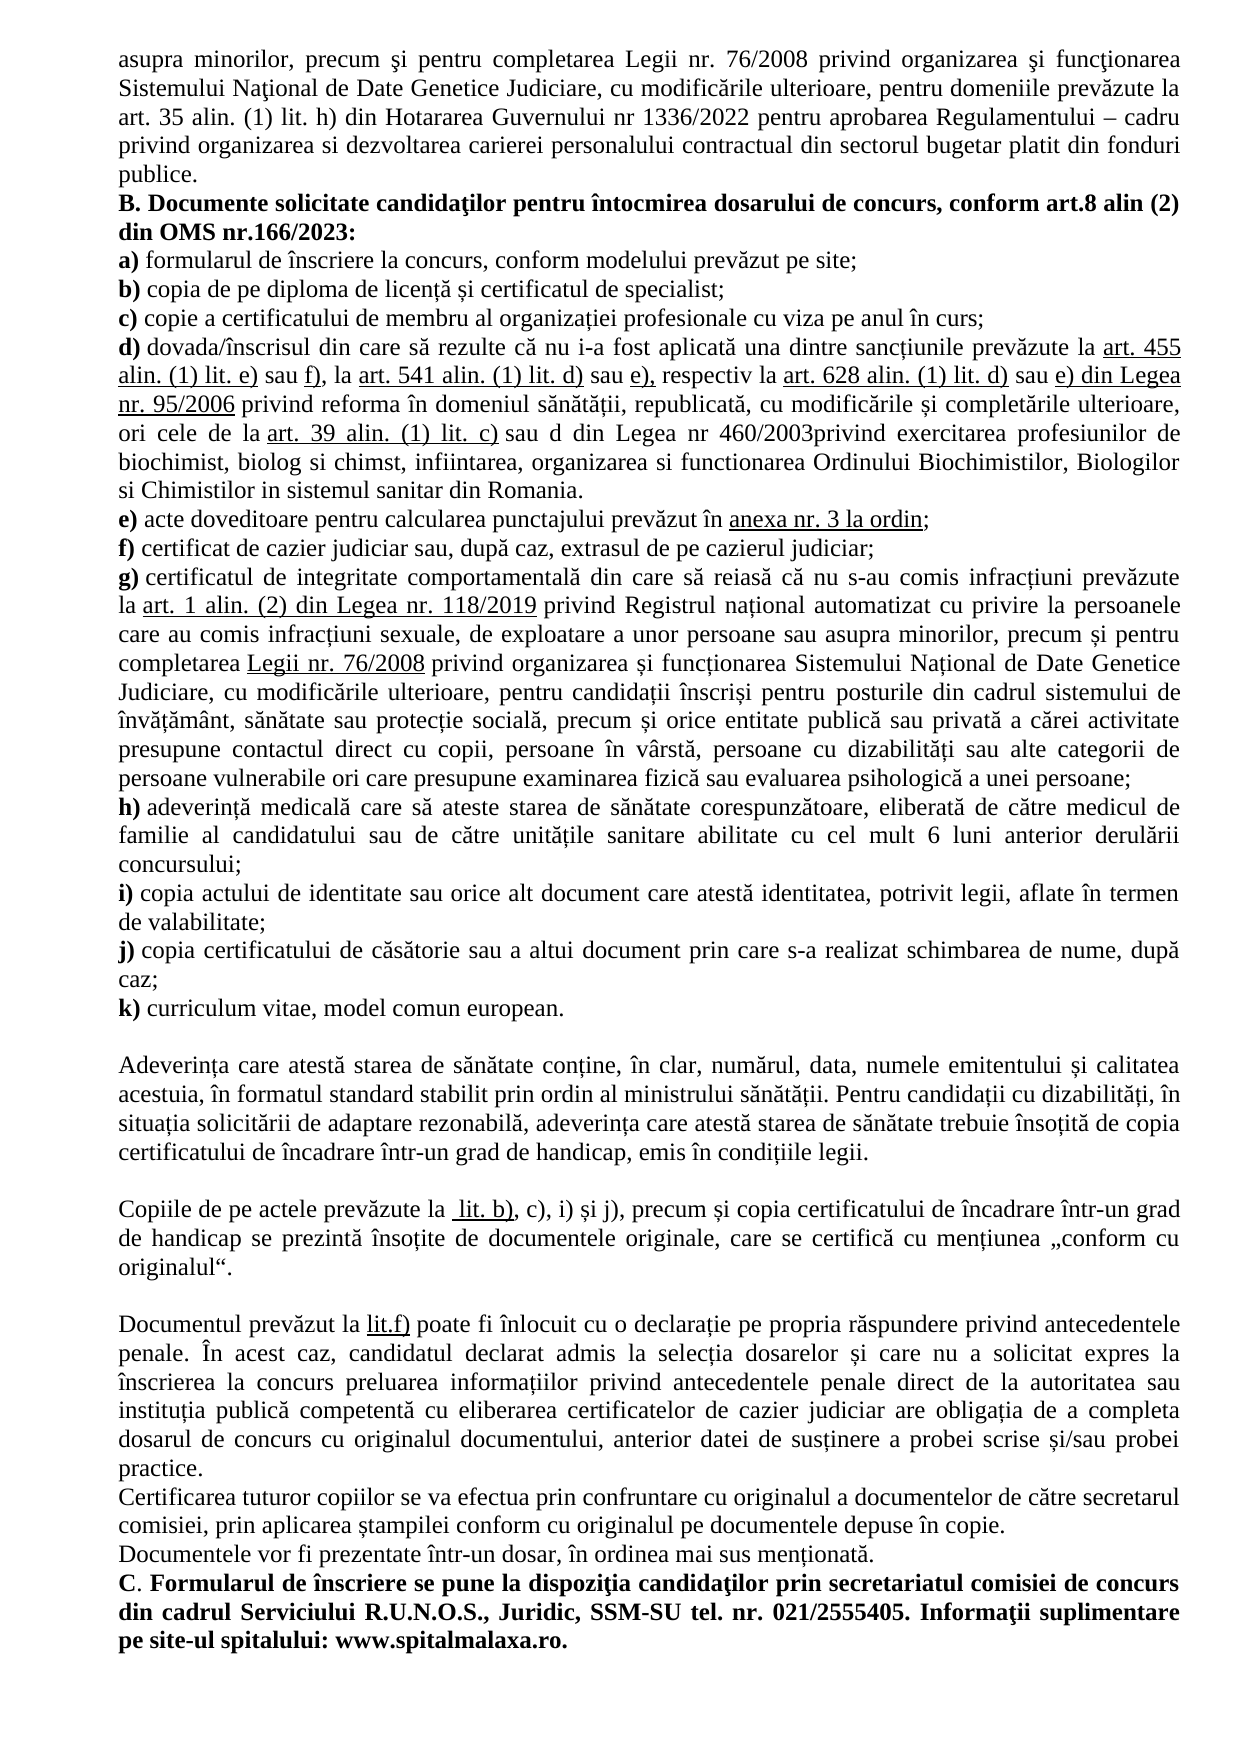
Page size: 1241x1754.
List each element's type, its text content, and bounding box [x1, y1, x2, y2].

text C. Formularul de înscriere se pune la dispoziţia candidaţilor prin secretariatul comisiei de concurs din cadrul Serviciului R.U.N.O.S., Juridic, SSM-SU tel. nr. 021/2555405. Informaţii suplimentare pe site-ul spitalului: www.spitalmalaxa.ro. [118, 1568, 1181, 1654]
text c) copie a certificatului de membru al organizației profesionale cu viza pe anul în curs; [118, 303, 1181, 332]
text Documentul prevăzut la lit.f) poate fi înlocuit cu o declarație pe propria răspundere privind antecedentele penale. În acest caz, candidatul declarat admis la selecția dosarelor și care nu a solicitat expres la înscrierea la concurs preluarea informațiilor privind antecedentele penale direct de la autoritatea sau instituția publică competentă cu eliberarea certificatelor de cazier judiciar are obligația de a completa dosarul de concurs cu originalul documentului, anterior datei de susținere a probei scrise și/sau probei practice. [118, 1309, 1181, 1482]
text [118, 44, 1181, 188]
text Adeverința care atestă starea de sănătate conține, în clar, numărul, data, numele emitentului și calitatea acestuia, în formatul standard stabilit prin ordin al ministrului sănătății. Pentru candidații cu dizabilități, în situația solicitării de adaptare rezonabilă, adeverința care atestă starea de sănătate trebuie însoțită de copia certificatului de încadrare într-un grad de handicap, emis în condițiile legii. [118, 1051, 1181, 1166]
text Copiile de pe actele prevăzute la lit. b), c), i) și j), precum și copia certificatului de încadrare într-un grad de handicap se prezintă însoțite de documentele originale, care se certifică cu mențiunea „conform cu originalul“. [118, 1194, 1181, 1281]
text g) certificatul de integritate comportamentală din care să reiasă că nu s-au comis infracțiuni prevăzute la art. 1 alin. (2) din Legea nr. 118/2019 privind Registrul național automatizat cu privire la persoanele care au comis infracțiuni sexuale, de exploatare a unor persoane sau asupra minorilor, precum și pentru completarea Legii nr. 76/2008 privind organizarea și funcționarea Sistemului Național de Date Genetice Judiciare, cu modificările ulterioare, pentru candidații înscriși pentru posturile din cadrul sistemului de învățământ, sănătate sau protecție socială, precum și orice entitate publică sau privată a cărei activitate presupune contactul direct cu copii, persoane în vârstă, persoane cu dizabilități sau alte categorii de persoane vulnerabile ori care presupune examinarea fizică sau evaluarea psihologică a unei persoane; [118, 562, 1181, 792]
text k) curriculum vitae, model comun european. [118, 993, 1181, 1022]
text a) formularul de înscriere la concurs, conform modelului prevăzut pe site; [118, 246, 1181, 274]
text d) dovada/înscrisul din care să rezulte că nu i-a fost aplicată una dintre sancțiunile prevăzute la art. 455 alin. (1) lit. e) sau f), la art. 541 alin. (1) lit. d) sau e), respectiv la art. 628 alin. (1) lit. d) sau e) din Legea nr. 95/2006 privind reforma în domeniul sănătății, republicată, cu modificările și completările ulterioare, ori cele de la art. 39 alin. (1) lit. c) sau d din Legea nr 460/2003privind exercitarea profesiunilor de biochimist, biolog si chimst, infiintarea, organizarea si functionarea Ordinului Biochimistilor, Biologilor si Chimistilor in sistemul sanitar din Romania. [118, 332, 1181, 504]
text Certificarea tuturor copiilor se va efectua prin confruntare cu originalul a documentelor de către secretarul comisiei, prin aplicarea ștampilei conform cu originalul pe documentele depuse în copie. [118, 1482, 1181, 1539]
text Documentele vor fi prezentate într-un dosar, în ordinea mai sus menționată. [118, 1539, 1181, 1568]
text h) adeverință medicală care să ateste starea de sănătate corespunzătoare, eliberată de către medicul de familie al candidatului sau de către unitățile sanitare abilitate cu cel mult 6 luni anterior derulării concursului; [118, 792, 1181, 878]
text j) copia certificatului de căsătorie sau a altui document prin care s-a realizat schimbarea de nume, după caz; [118, 936, 1181, 993]
text i) copia actului de identitate sau orice alt document care atestă identitatea, potrivit legii, aflate în termen de valabilitate; [118, 878, 1181, 936]
text b) copia de pe diploma de licență și certificatul de specialist; [118, 274, 1181, 303]
text B. Documente solicitate candidaţilor pentru întocmirea dosarului de concurs, conform art.8 alin (2) din OMS nr.166/2023: [118, 188, 1181, 246]
text e) acte doveditoare pentru calcularea punctajului prevăzut în anexa nr. 3 la ordin; [118, 504, 1181, 533]
text f) certificat de cazier judiciar sau, după caz, extrasul de pe cazierul judiciar; [118, 533, 1181, 562]
